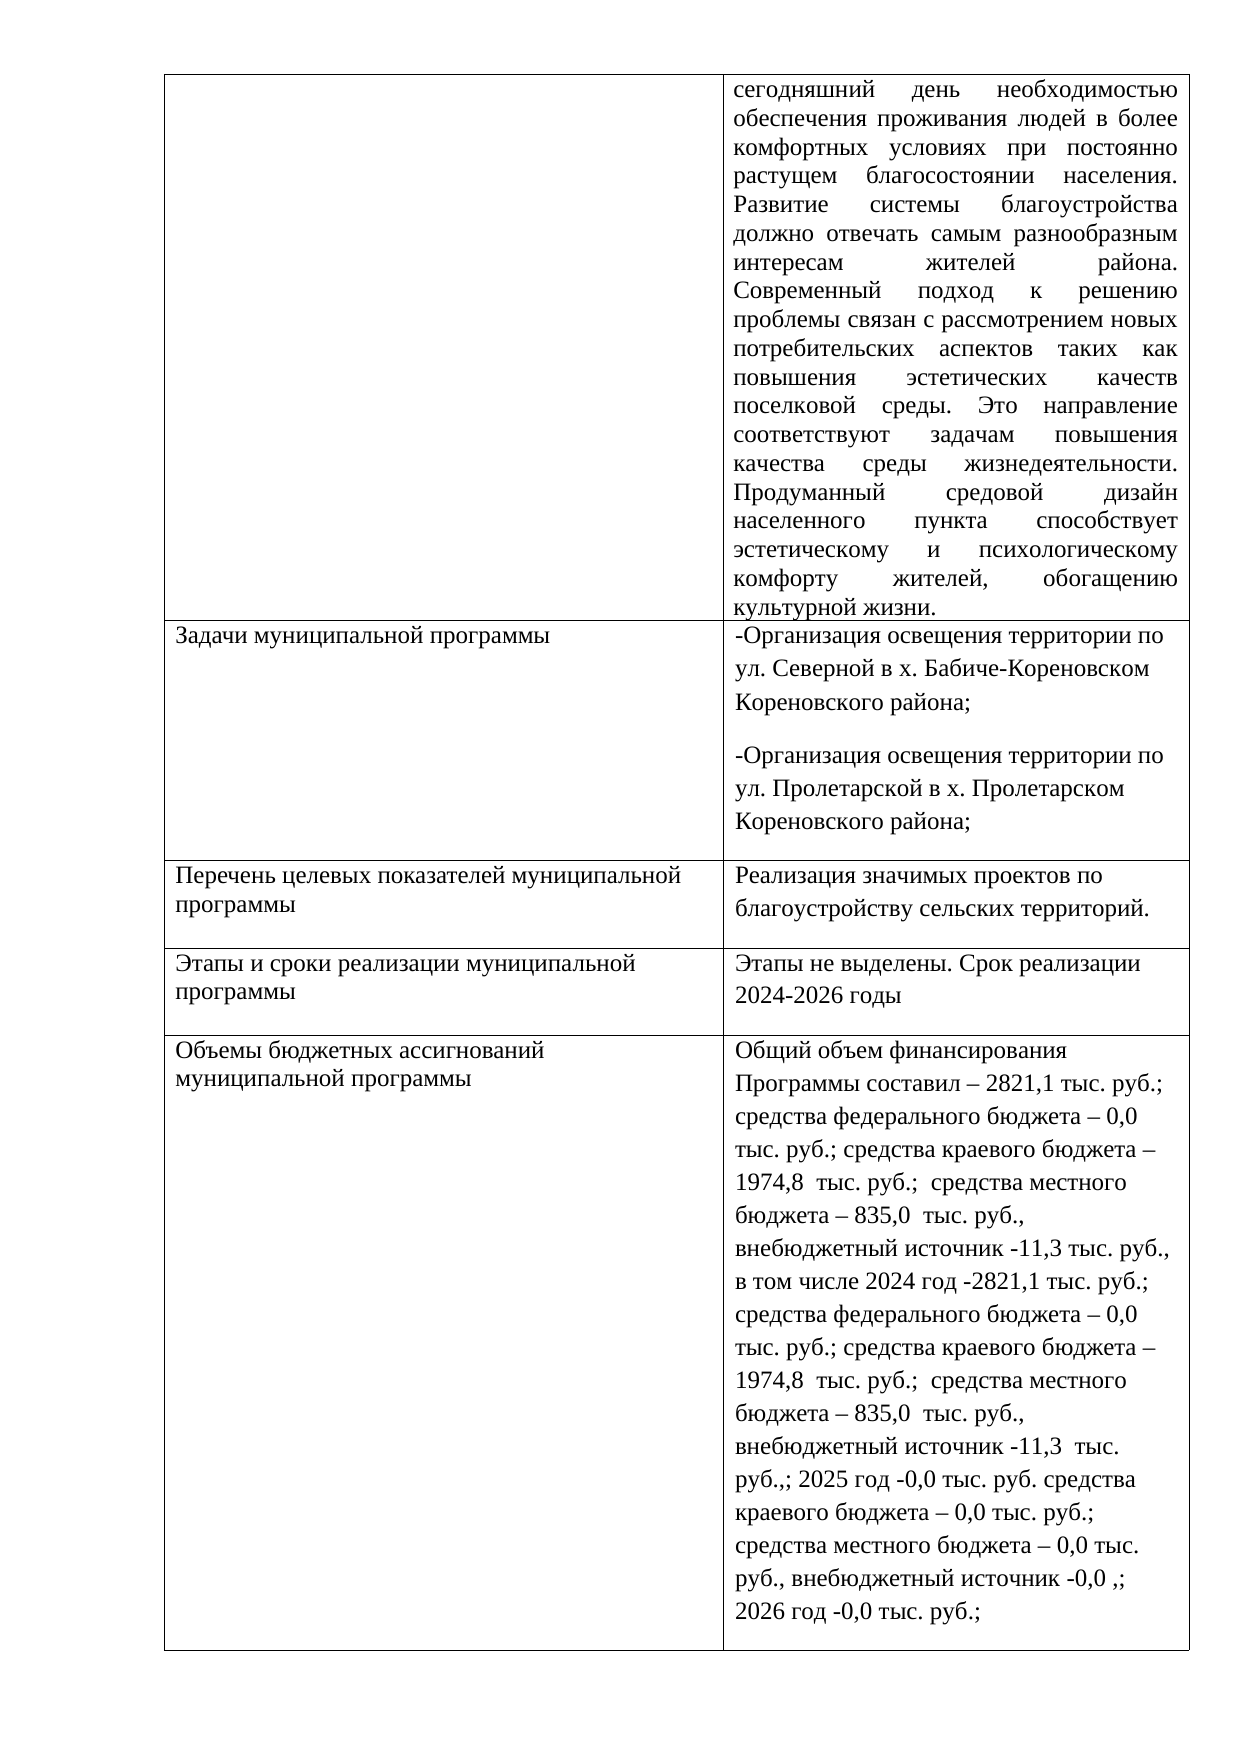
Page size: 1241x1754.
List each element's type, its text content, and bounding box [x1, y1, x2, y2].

table_cell Этапы не выделены. Срок реализации 2024-2026 годы [724, 949, 1189, 1034]
table_cell Объемы бюджетных ассигнований муниципальной программы [165, 1036, 723, 1650]
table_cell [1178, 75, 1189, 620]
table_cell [165, 75, 723, 620]
table_cell Задачи муниципальной программы [165, 621, 723, 860]
table_cell -Организация освещения территории по ул. Северной в х. Бабиче-Кореновском Кореновского района; -Организация освещения территории по ул. Пролетарской в х. Пролетарском Кореновского района; [724, 621, 1189, 860]
table_cell Общий объем финансирования Программы составил – 2821,1 тыс. руб.; средства федерального бюджета – 0,0 тыс. руб.; средства краевого бюджета – 1974,8 тыс. руб.; средства местного бюджета – 835,0 тыс. руб., внебюджетный источник -11,3 тыс. руб., в том числе 2024 год -2821,1 тыс. руб.; средства федерального бюджета – 0,0 тыс. руб.; средства краевого бюджета – 1974,8 тыс. руб.; средства местного бюджета – 835,0 тыс. руб., внебюджетный источник -11,3 тыс. руб.,; 2025 год -0,0 тыс. руб. средства краевого бюджета – 0,0 тыс. руб.; средства местного бюджета – 0,0 тыс. руб., внебюджетный источник -0,0 ,; 2026 год -0,0 тыс. руб.; [724, 1036, 1189, 1650]
table_cell Этапы и сроки реализации муниципальной программы [165, 949, 723, 1034]
table_cell Перечень целевых показателей муниципальной программы [165, 861, 723, 947]
table_cell Реализация значимых проектов по благоустройству сельских территорий. [724, 861, 1189, 947]
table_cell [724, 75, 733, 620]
